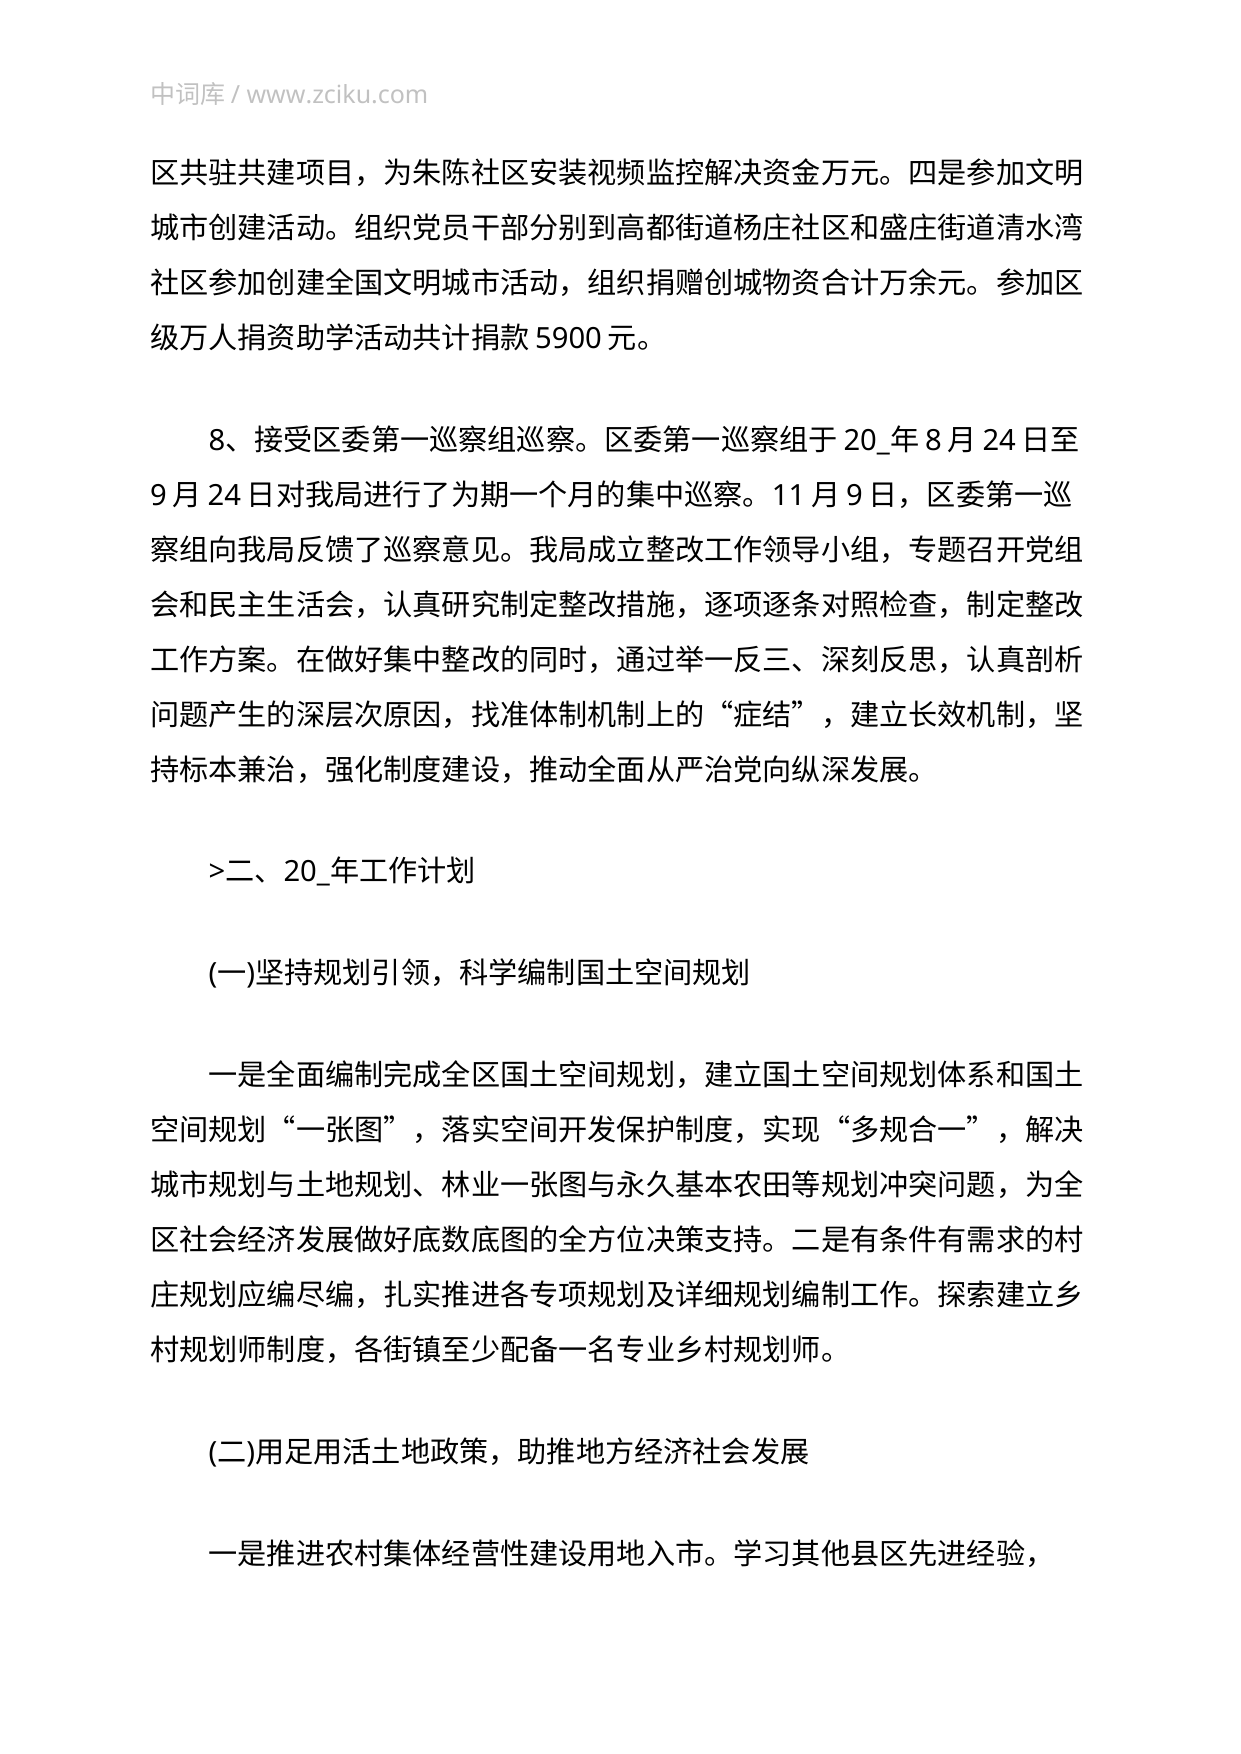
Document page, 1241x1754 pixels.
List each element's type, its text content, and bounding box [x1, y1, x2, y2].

text (一)坚持规划引领，科学编制国土空间规划 [150, 950, 1090, 992]
text 8、接受区委第一巡察组巡察。区委第一巡察组于20_年8月24日至9月24日对我局进行了为期一个月的集中巡察。11月9日，区委第一巡察组向我局反馈了巡察意见。我局成立整改工作领导小组，专题召开党组会和民主生活会，认真研究制定整改措施，逐项逐条对照检查，制定整改工作方案。在做好集中整改的同时，通过举一反三、深刻反思，认真剖析问题产生的深层次原因，找准体制机制上的“症结”，建立长效机制，坚持标本兼治，强化制度建设，推动全面从严治党向纵深发展。 [150, 417, 1090, 788]
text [150, 150, 1090, 357]
text >二、20_年工作计划 [150, 848, 1090, 890]
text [150, 1530, 1090, 1572]
text 一是全面编制完成全区国土空间规划，建立国土空间规划体系和国土空间规划“一张图”，落实空间开发保护制度，实现“多规合一”，解决城市规划与土地规划、林业一张图与永久基本农田等规划冲突问题，为全区社会经济发展做好底数底图的全方位决策支持。二是有条件有需求的村庄规划应编尽编，扎实推进各专项规划及详细规划编制工作。探索建立乡村规划师制度，各街镇至少配备一名专业乡村规划师。 [150, 1052, 1090, 1369]
text (二)用足用活土地政策，助推地方经济社会发展 [150, 1428, 1090, 1471]
